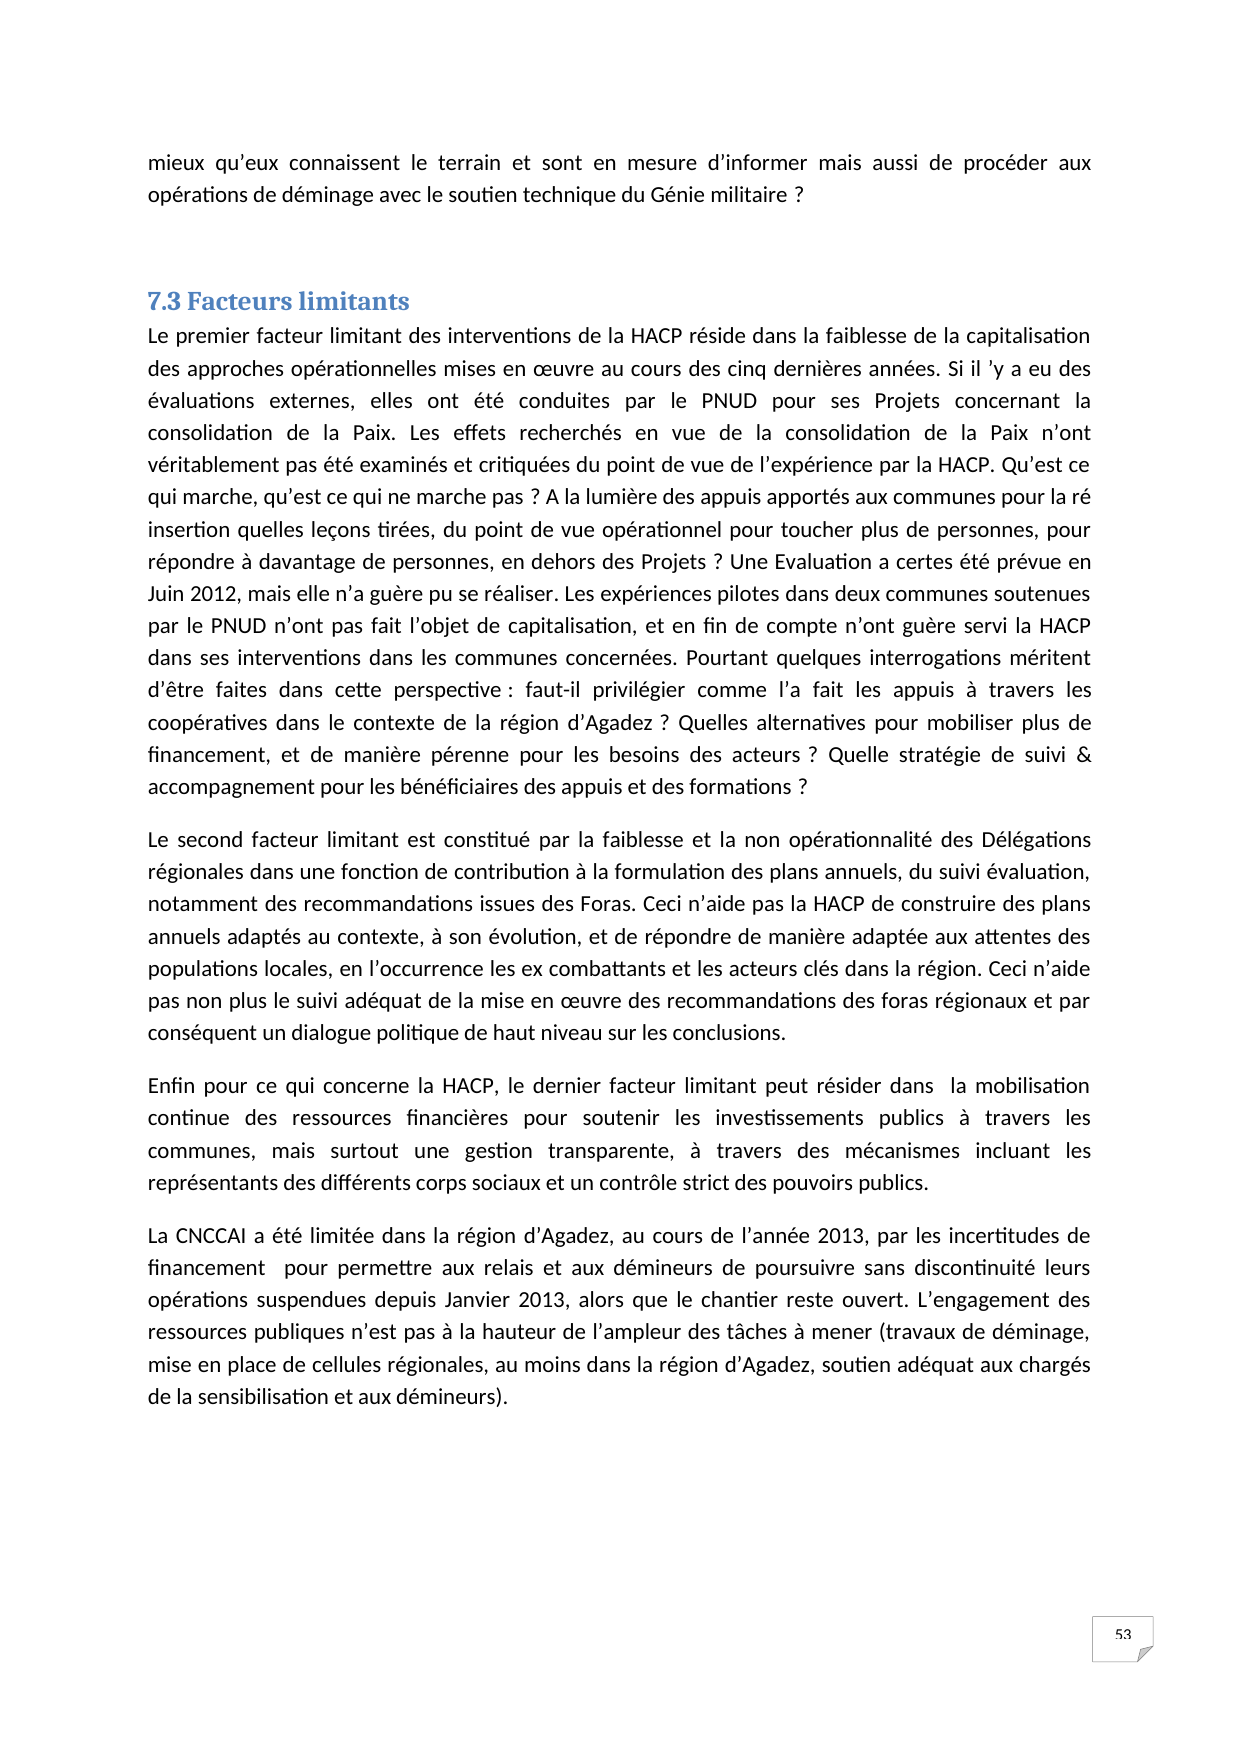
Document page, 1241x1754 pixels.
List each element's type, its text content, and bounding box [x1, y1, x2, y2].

text La CNCCAI a été limitée dans la région d’Agadez, au cours de l’année 2013, par les incertitudes de financement pour permettre aux relais et aux démineurs de poursuivre sans discontinuité leurs opérations suspendues depuis Janvier 2013, alors que le chantier reste ouvert. L’engagement des ressources publiques n’est pas à la hauteur de l’ampleur des tâches à mener (travaux de déminage, mise en place de cellules régionales, au moins dans la région d’Agadez, soutien adéquat aux chargés de la sensibilisation et aux démineurs). [148, 1221, 1093, 1410]
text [148, 148, 1093, 208]
text Le second facteur limitant est constitué par la faiblesse et la non opérationnalité des Délégations régionales dans une fonction de contribution à la formulation des plans annuels, du suivi évaluation, notamment des recommandations issues des Foras. Ceci n’aide pas la HACP de construire des plans annuels adaptés au contexte, à son évolution, et de répondre de manière adaptée aux attentes des populations locales, en l’occurrence les ex combattants et les acteurs clés dans la région. Ceci n’aide pas non plus le suivi adéquat de la mise en œuvre des recommandations des foras régionaux et par conséquent un dialogue politique de haut niveau sur les conclusions. [148, 825, 1093, 1046]
text Enfin pour ce qui concerne la HACP, le dernier facteur limitant peut résider dans la mobilisation continue des ressources financières pour soutenir les investissements publics à travers les communes, mais surtout une gestion transparente, à travers des mécanismes incluant les représentants des différents corps sociaux et un contrôle strict des pouvoirs publics. [148, 1071, 1093, 1196]
subtitle 7.3 Facteurs limitants [148, 286, 1093, 317]
text Le premier facteur limitant des interventions de la HACP réside dans la faiblesse de la capitalisation des approches opérationnelles mises en œuvre au cours des cinq dernières années. Si il ’y a eu des évaluations externes, elles ont été conduites par le PNUD pour ses Projets concernant la consolidation de la Paix. Les effets recherchés en vue de la consolidation de la Paix n’ont véritablement pas été examinés et critiquées du point de vue de l’expérience par la HACP. Qu’est ce qui marche, qu’est ce qui ne marche pas ? A la lumière des appuis apportés aux communes pour la ré insertion quelles leçons tirées, du point de vue opérationnel pour toucher plus de personnes, pour répondre à davantage de personnes, en dehors des Projets ? Une Evaluation a certes été prévue en Juin 2012, mais elle n’a guère pu se réaliser. Les expériences pilotes dans deux communes soutenues par le PNUD n’ont pas fait l’objet de capitalisation, et en fin de compte n’ont guère servi la HACP dans ses interventions dans les communes concernées. Pourtant quelques interrogations méritent d’être faites dans cette perspective : faut-il privilégier comme l’a fait les appuis à travers les coopératives dans le contexte de la région d’Agadez ? Quelles alternatives pour mobiliser plus de financement, et de manière pérenne pour les besoins des acteurs ? Quelle stratégie de suivi & accompagnement pour les bénéficiaires des appuis et des formations ? [148, 322, 1093, 800]
